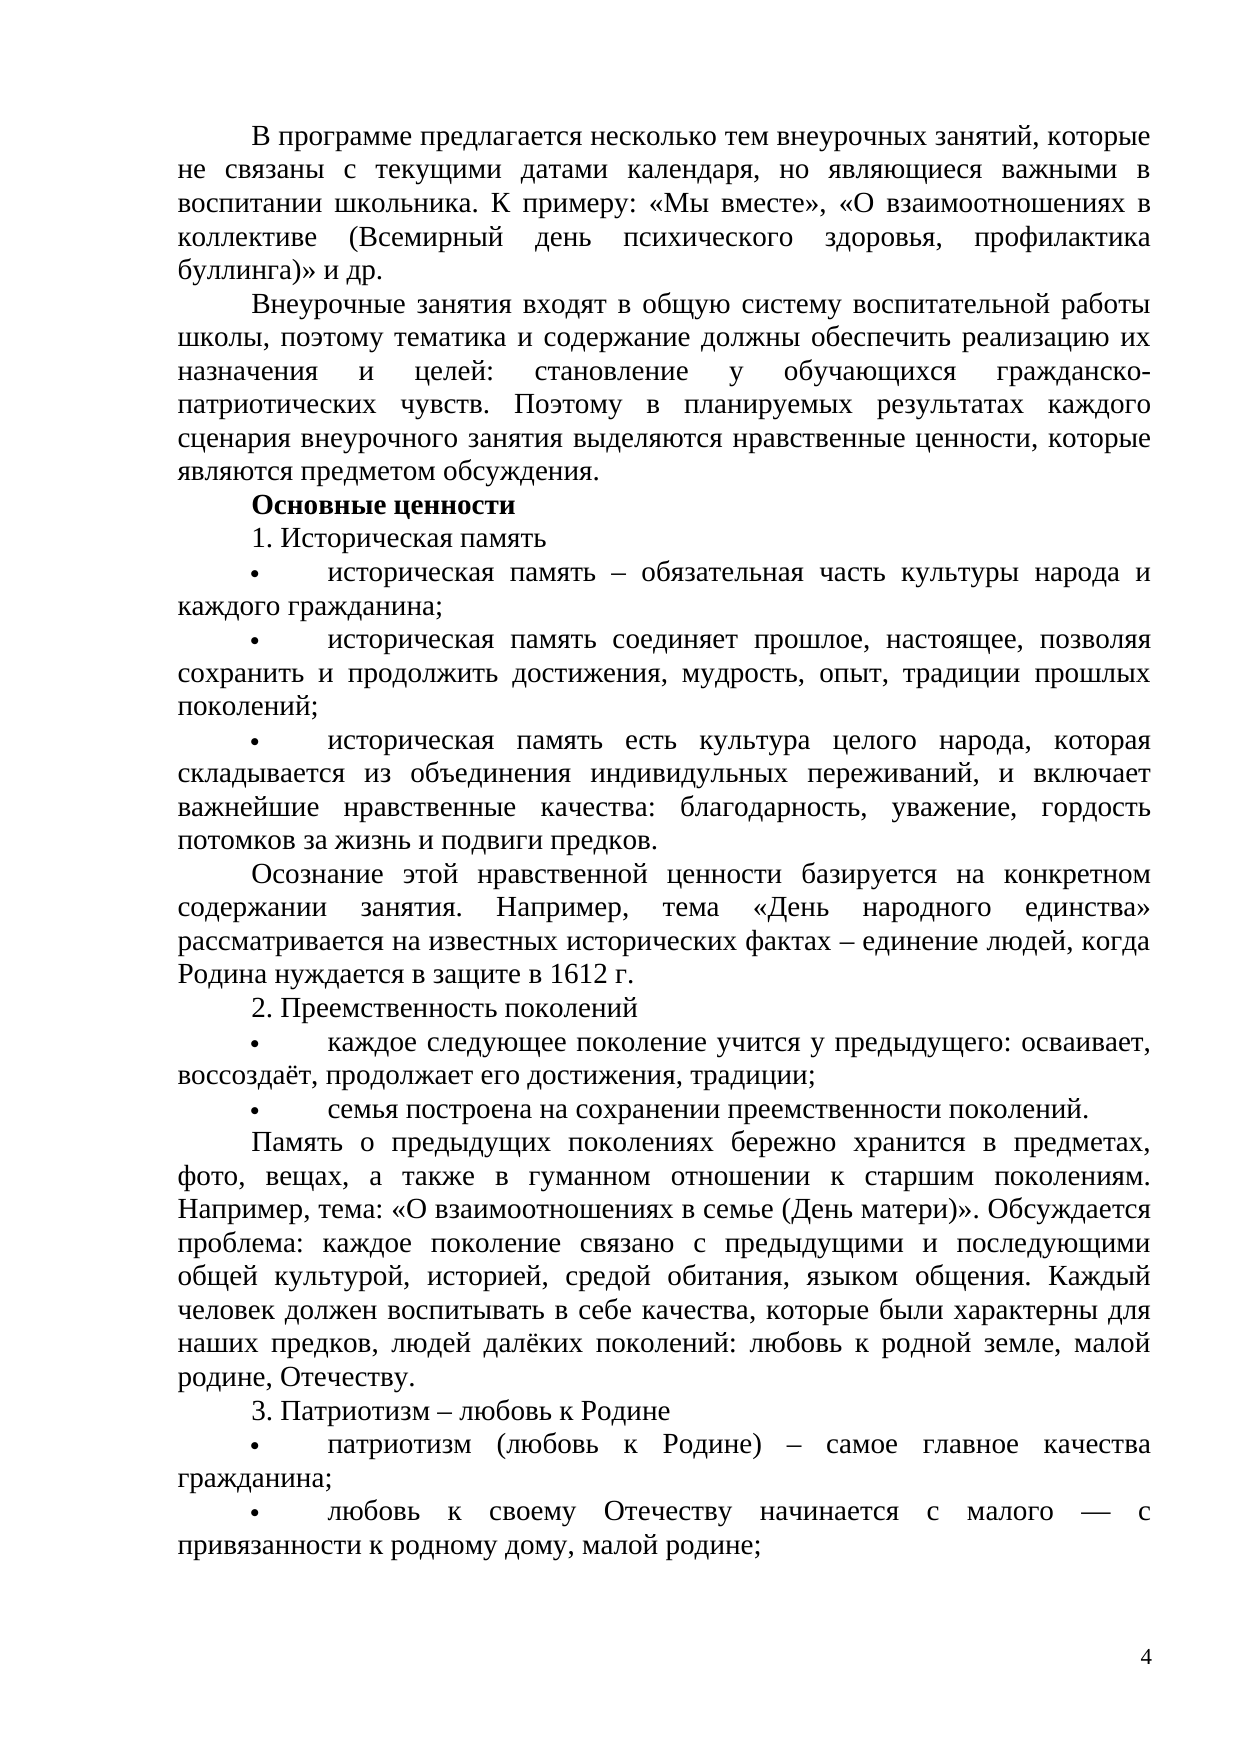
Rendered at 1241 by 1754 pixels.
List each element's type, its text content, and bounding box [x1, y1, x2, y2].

list патриотизм (любовь к Родине) – самое главное качества гражданина; [177, 1426, 1152, 1493]
list историческая память соединяет прошлое, настоящее, позволяя сохранить и продолжить достижения, мудрость, опыт, традиции прошлых поколений; [177, 621, 1152, 722]
text 1. Историческая память [177, 521, 1152, 554]
list семья построена на сохранении преемственности поколений. [177, 1091, 1152, 1124]
list историческая память есть культура целого народа, которая складывается из объединения индивидульных переживаний, и включает важнейшие нравственные качества: благодарность, уважение, гордость потомков за жизнь и подвиги предков. [177, 722, 1152, 856]
list любовь к своему Отечеству начинается с малого — с привязанности к родному дому, малой родине; [177, 1493, 1152, 1560]
text В программе предлагается несколько тем внеурочных занятий, которые не связаны с текущими датами календаря, но являющиеся важными в воспитании школьника. К примеру: «Мы вместе», «О взаимоотношениях в коллективе (Всемирный день психического здоровья, профилактика буллинга)» и др. [177, 118, 1152, 286]
text Основные ценности [177, 487, 1152, 521]
list историческая память – обязательная часть культуры народа и каждого гражданина; [177, 554, 1152, 621]
text 3. Патриотизм – любовь к Родине [177, 1393, 1152, 1426]
text Память о предыдущих поколениях бережно хранится в предметах, фото, вещах, а также в гуманном отношении к старшим поколениям. Например, тема: «О взаимоотношениях в семье (День матери)». Обсуждается проблема: каждое поколение связано с предыдущими и последующими общей культурой, историей, средой обитания, языком общения. Каждый человек должен воспитывать в себе качества, которые были характерны для наших предков, людей далёких поколений: любовь к родной земле, малой родине, Отечеству. [177, 1124, 1152, 1393]
text Осознание этой нравственной ценности базируется на конкретном содержании занятия. Например, тема «День народного единства» рассматривается на известных исторических фактах – единение людей, когда Родина нуждается в защите в 1612 г. [177, 856, 1152, 990]
text 2. Преемственность поколений [177, 990, 1152, 1024]
text Внеурочные занятия входят в общую систему воспитательной работы школы, поэтому тематика и содержание должны обеспечить реализацию их назначения и целей: становление у обучающихся гражданско-патриотических чувств. Поэтому в планируемых результатах каждого сценария внеурочного занятия выделяются нравственные ценности, которые являются предметом обсуждения. [177, 286, 1152, 487]
list каждое следующее поколение учится у предыдущего: осваивает, воссоздаёт, продолжает его достижения, традиции; [177, 1024, 1152, 1091]
